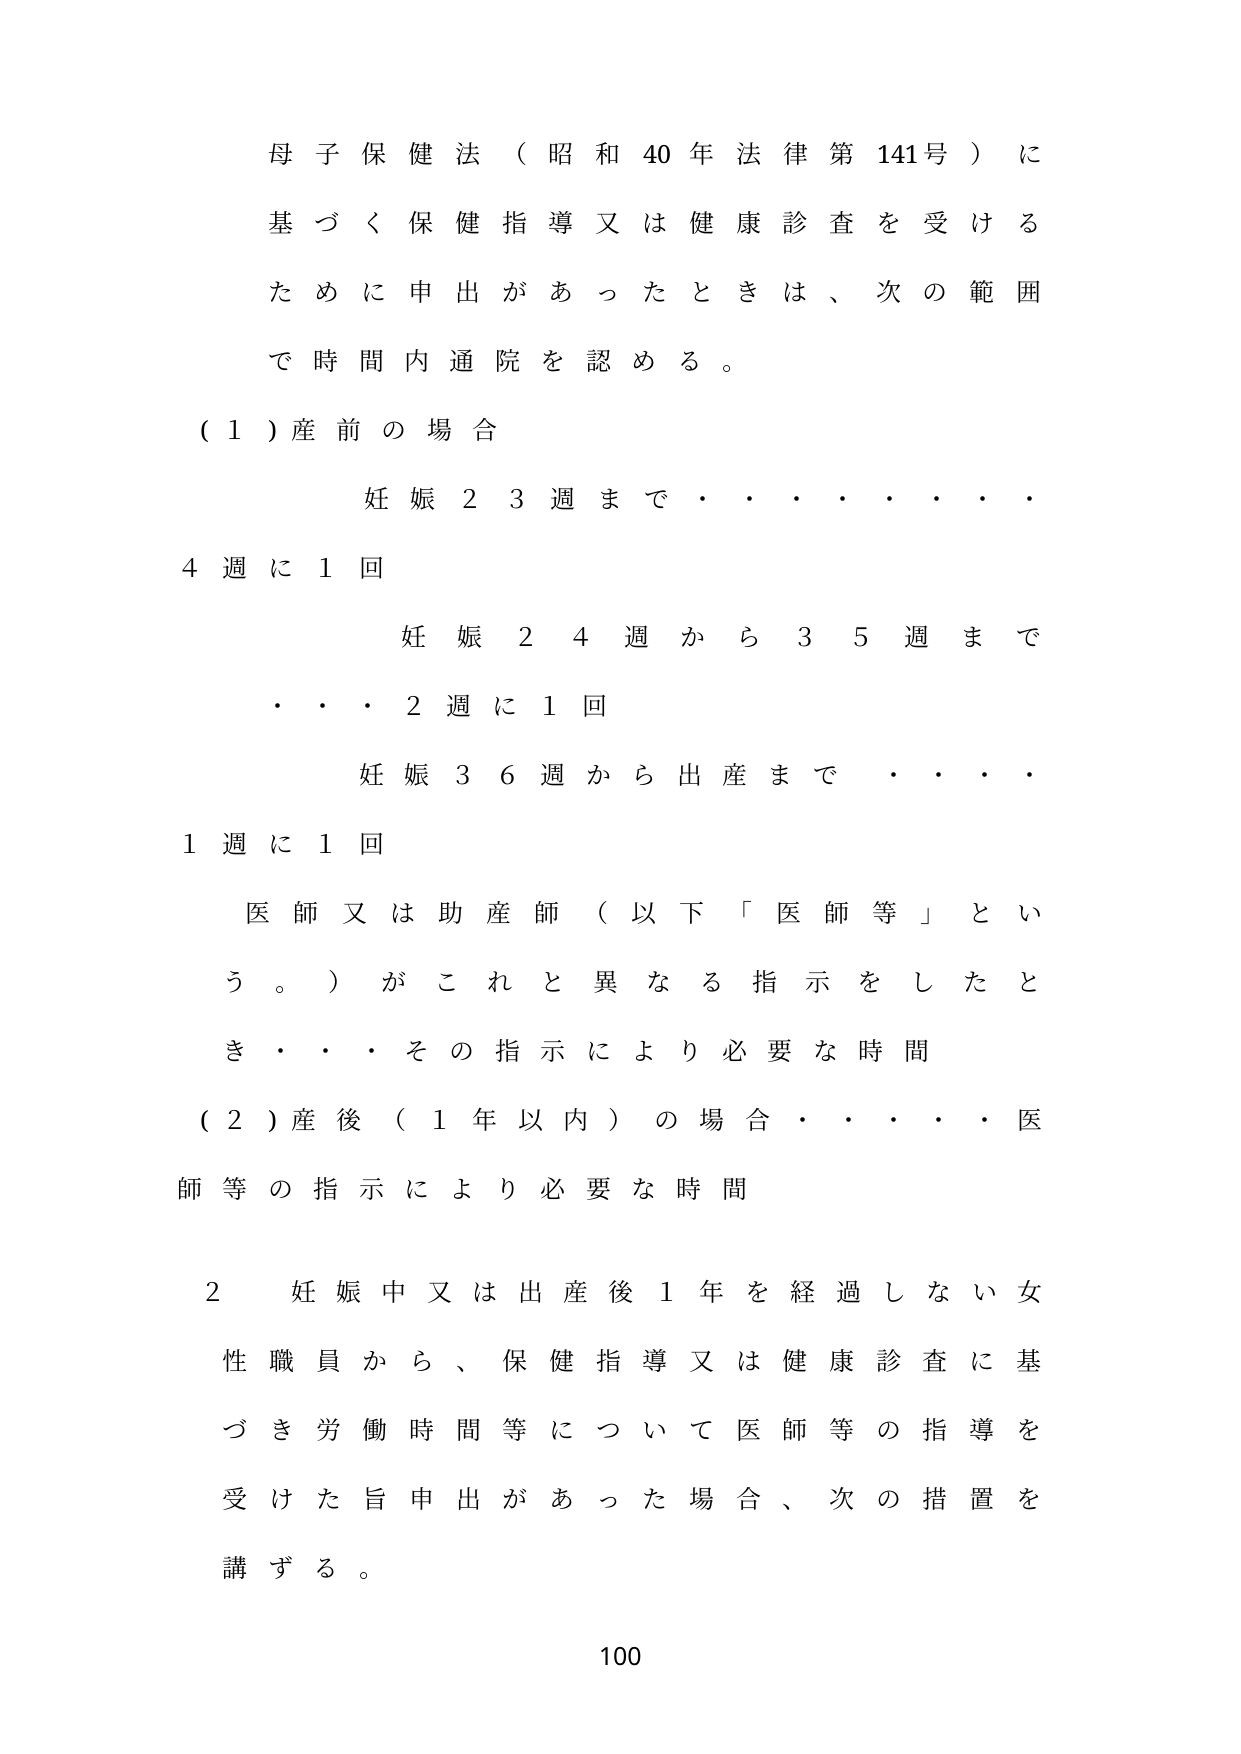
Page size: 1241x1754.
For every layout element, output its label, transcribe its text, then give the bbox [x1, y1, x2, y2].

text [177, 118, 1063, 394]
text (１)産前の場合 [177, 394, 1063, 463]
text 妊娠２３週まで・・・・・・・・４週に１回 [177, 463, 1063, 601]
text 医師又は助産師（以下「医師等」という。）がこれと異なる指示をしたとき・・・その指示により必要な時間 [223, 877, 1063, 1084]
text 妊娠３６週から出産まで ・・・・１週に１回 [177, 739, 1063, 877]
text (２)産後（１年以内）の場合・・・・・医師等の指示により必要な時間 [177, 1084, 1063, 1222]
text ２ 妊娠中又は出産後１年を経過しない女性職員から、保健指導又は健康診査に基づき労働時間等について医師等の指導を受けた旨申出があった場合、次の措置を講ずる。 [200, 1256, 1063, 1601]
text 妊娠２４週から３５週まで ・・・２週に１回 [177, 601, 1063, 739]
